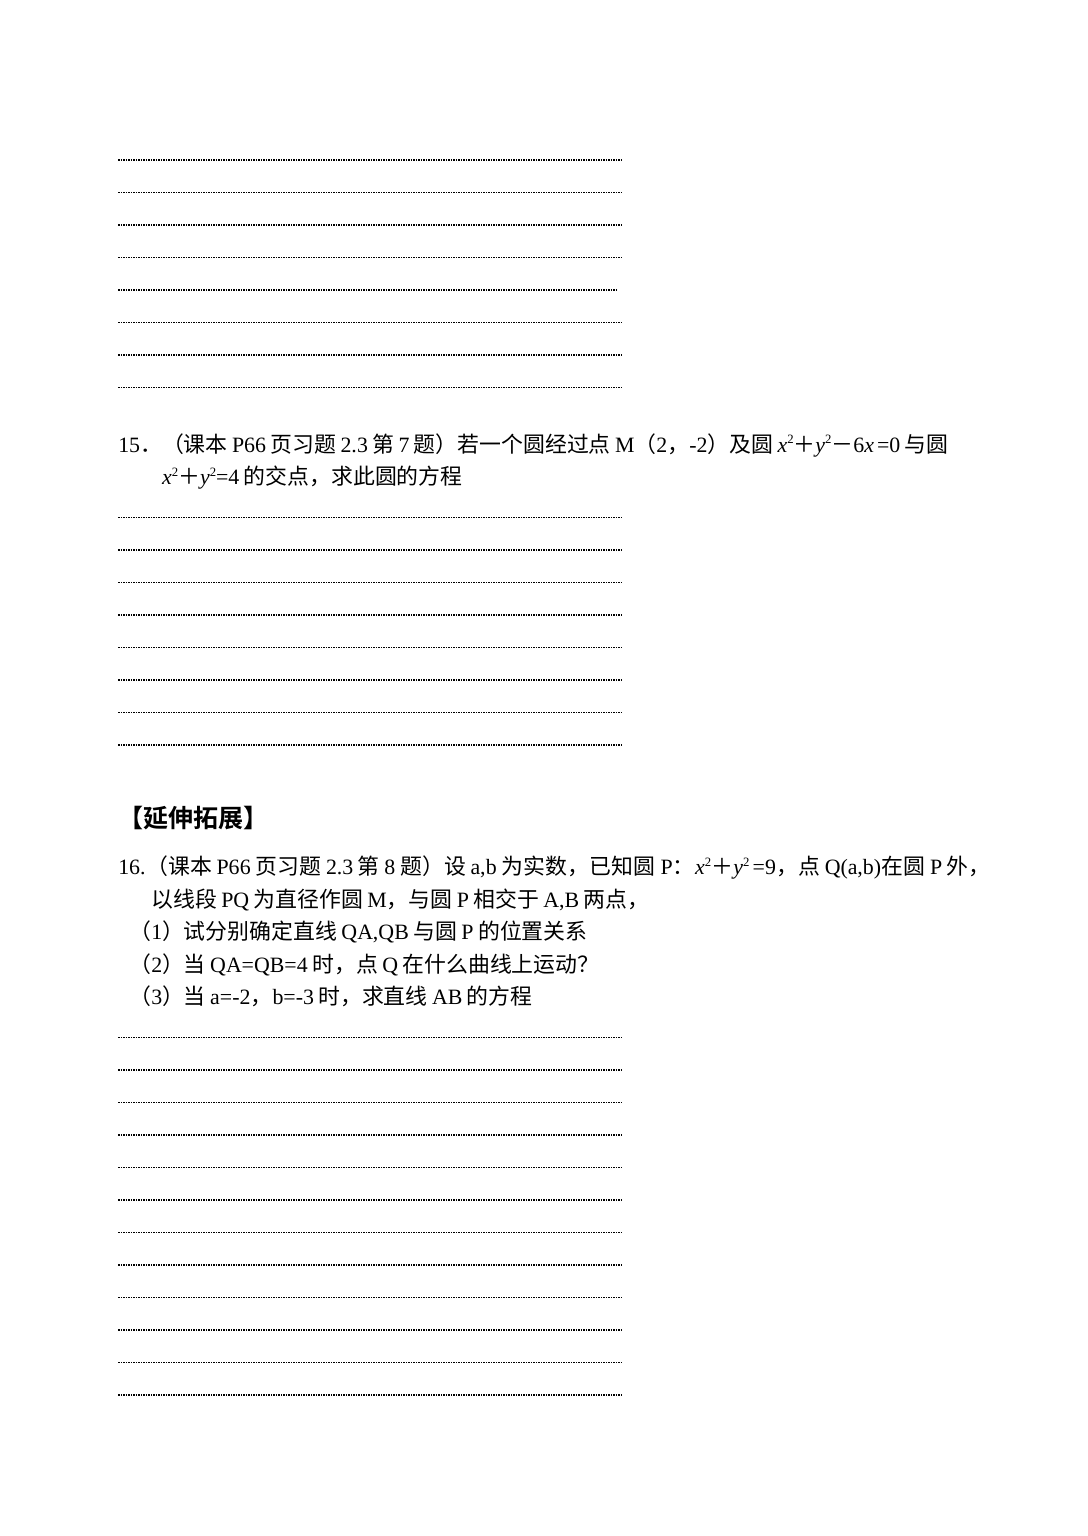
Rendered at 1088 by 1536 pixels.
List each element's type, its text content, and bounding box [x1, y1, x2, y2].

text 16.（课本P66页习题2.3第8题）设a,b为实数，已知圆P：x2＋y2 =9，点Q(a,b)在圆P外，以线段PQ为直径作圆M，与圆P相交于A,B两点， [118, 849, 969, 914]
text 15．（课本P66页习题2.3第7题）若一个圆经过点M（2，-2）及圆x2＋y2－6x =0与圆 [118, 426, 969, 459]
text （2）当QA=QB=4时，点Q在什么曲线上运动？ [118, 946, 969, 979]
text x2＋y2=4的交点，求此圆的方程 [151, 459, 969, 491]
text 【延伸拓展】 [118, 784, 969, 849]
text （3）当a=-2，b=-3时，求直线AB的方程 [118, 979, 969, 1011]
text （1）试分别确定直线QA,QB与圆P的位置关系 [118, 914, 969, 946]
